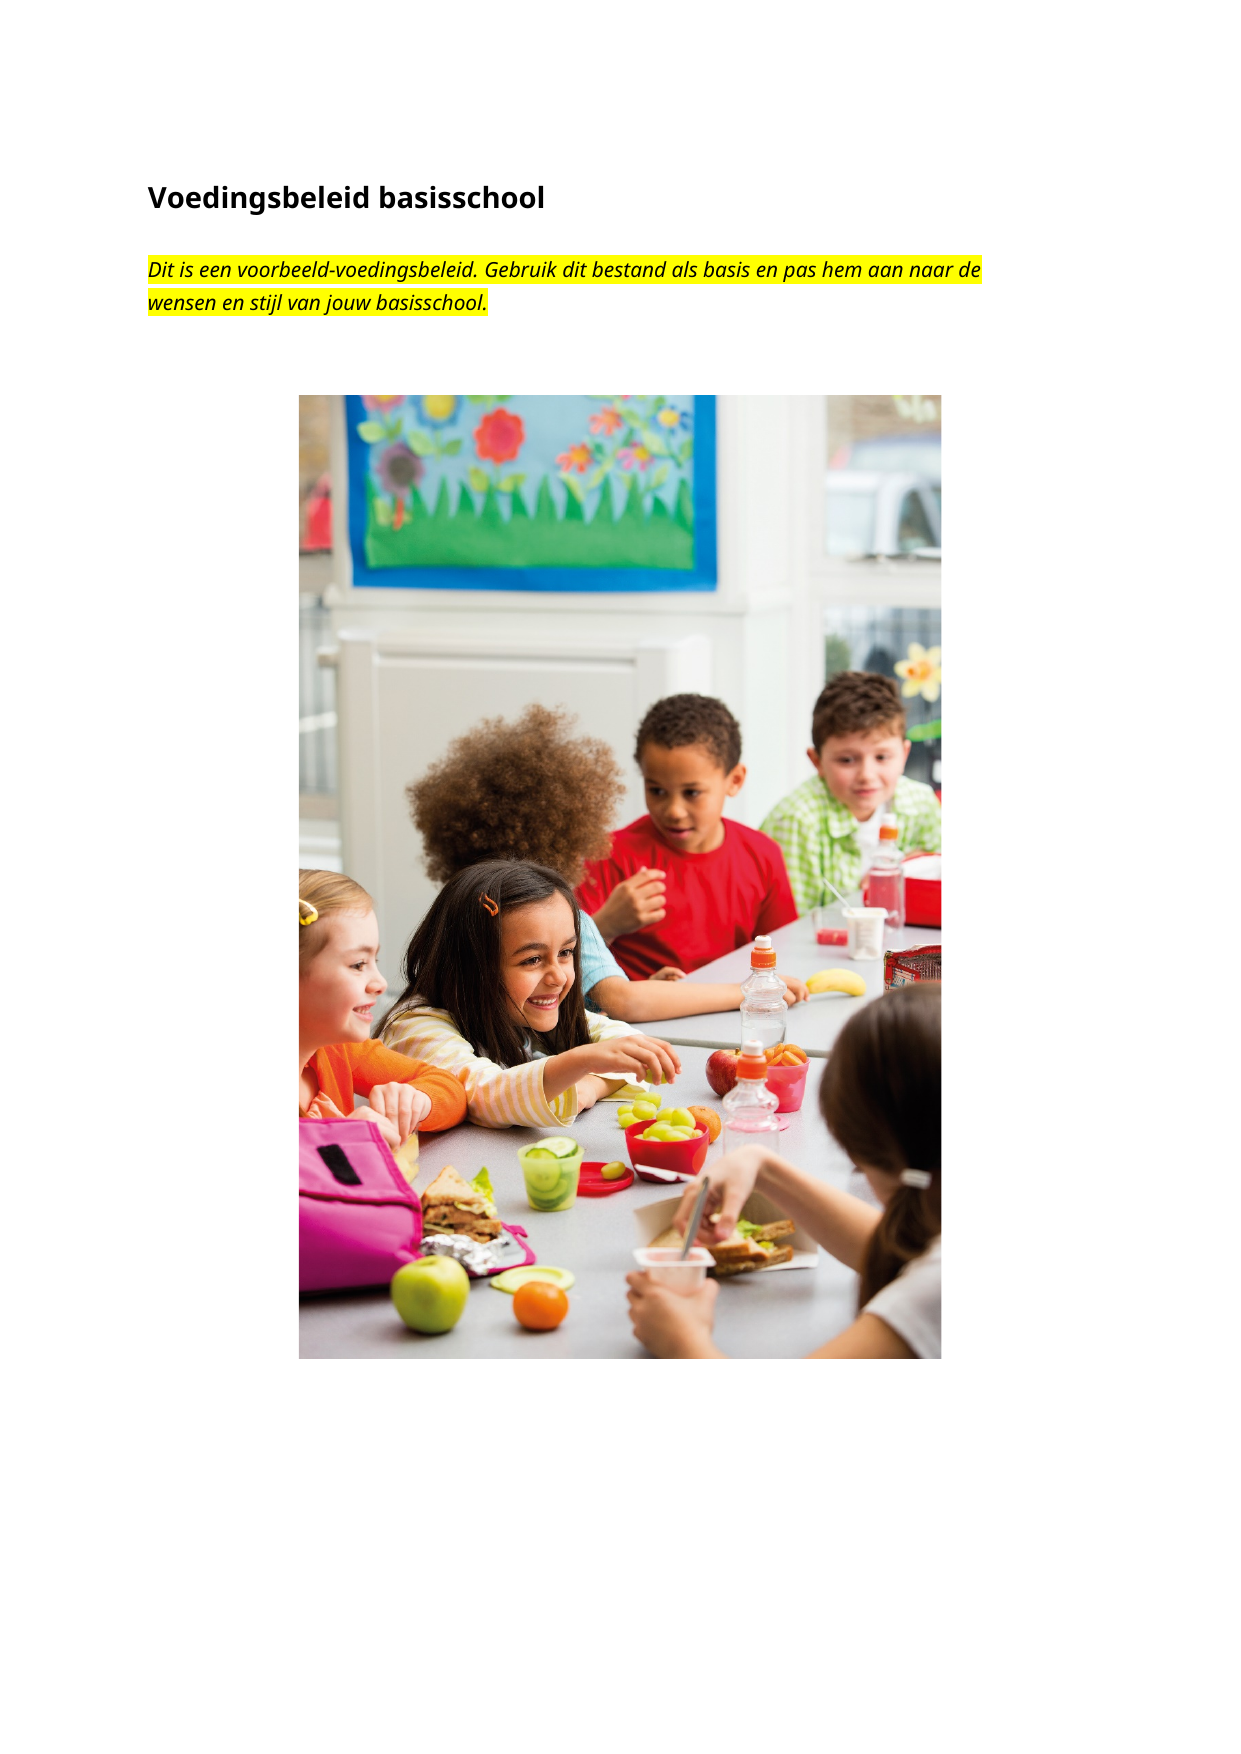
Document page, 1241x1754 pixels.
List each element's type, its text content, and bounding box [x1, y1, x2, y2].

text Voedingsbeleid basisschool [148, 177, 1093, 217]
picture [700, 522, 709, 527]
picture [298, 395, 942, 1359]
text Dit is een voorbeeld-voedingsbeleid. Gebruik dit bestand als basis en pas hem aan naar de wensen en stijl van jouw basisschool. [148, 255, 1019, 316]
